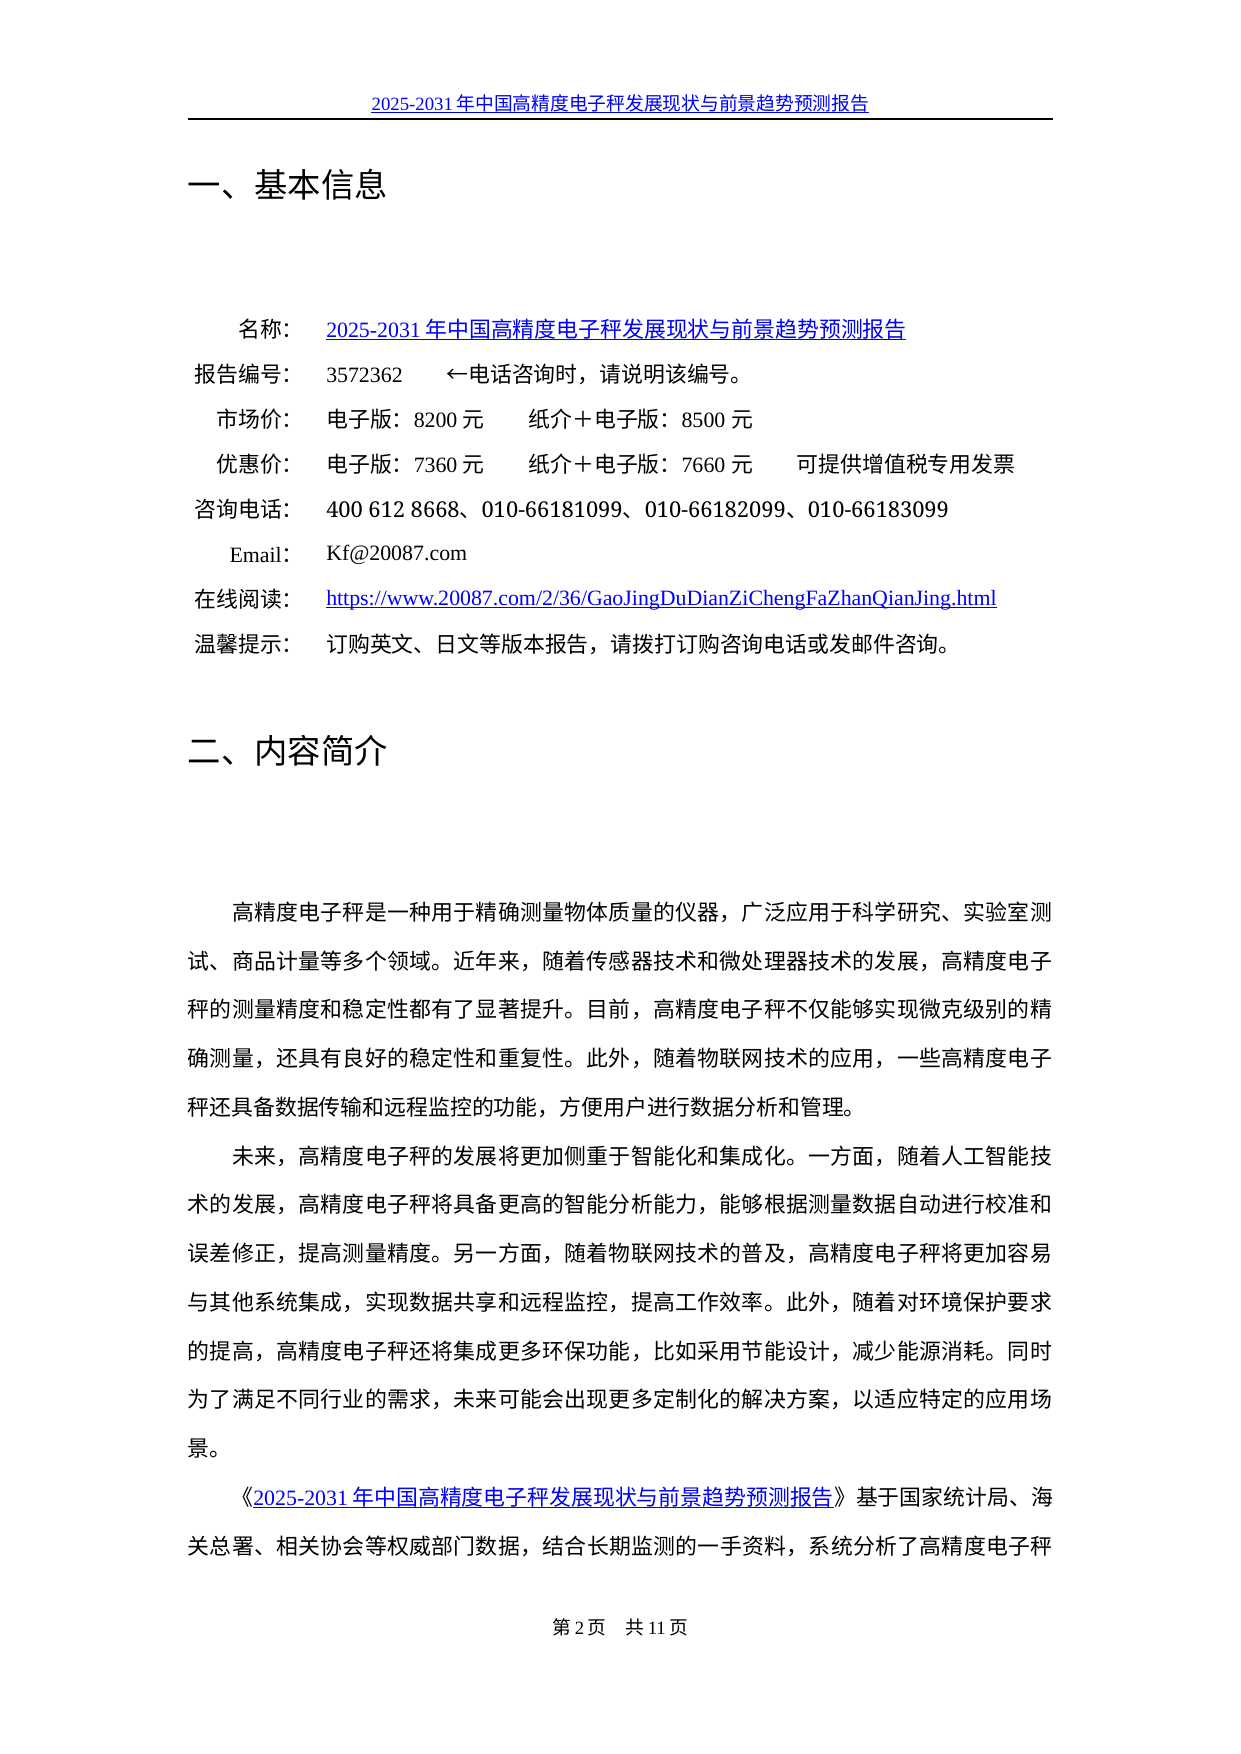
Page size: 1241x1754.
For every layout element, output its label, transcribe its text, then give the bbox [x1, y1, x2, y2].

table_cell 优惠价： [167, 447, 315, 492]
table_cell 咨询电话： [167, 492, 315, 537]
table_cell 电子版：8200 元 纸介＋电子版：8500 元 [315, 402, 1073, 447]
table_cell 在线阅读： [167, 582, 315, 627]
title 二、内容简介 [187, 717, 1053, 782]
table_cell 电子版：7360 元 纸介＋电子版：7660 元 可提供增值税专用发票 [315, 447, 1073, 492]
table_cell Kf@20087.com [315, 537, 1073, 582]
table_cell [315, 582, 1073, 627]
table_cell 温馨提示： [167, 627, 315, 672]
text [187, 894, 1053, 1561]
table_cell 400 612 8668、010-66181099、010-66182099、010-66183099 [315, 492, 1073, 537]
title 一、基本信息 [187, 150, 1053, 215]
table_cell 3572362 ←电话咨询时，请说明该编号。 [315, 357, 1073, 402]
table_cell 报告编号： [167, 357, 315, 402]
table_cell 订购英文、日文等版本报告，请拨打订购咨询电话或发邮件咨询。 [315, 627, 1073, 672]
table_header 2025-2031年中国高精度电子秤发展现状与前景趋势预测报告 [315, 312, 1073, 357]
table_cell 市场价： [167, 402, 315, 447]
table_header 名称： [167, 312, 315, 357]
table_cell Email： [167, 537, 315, 582]
